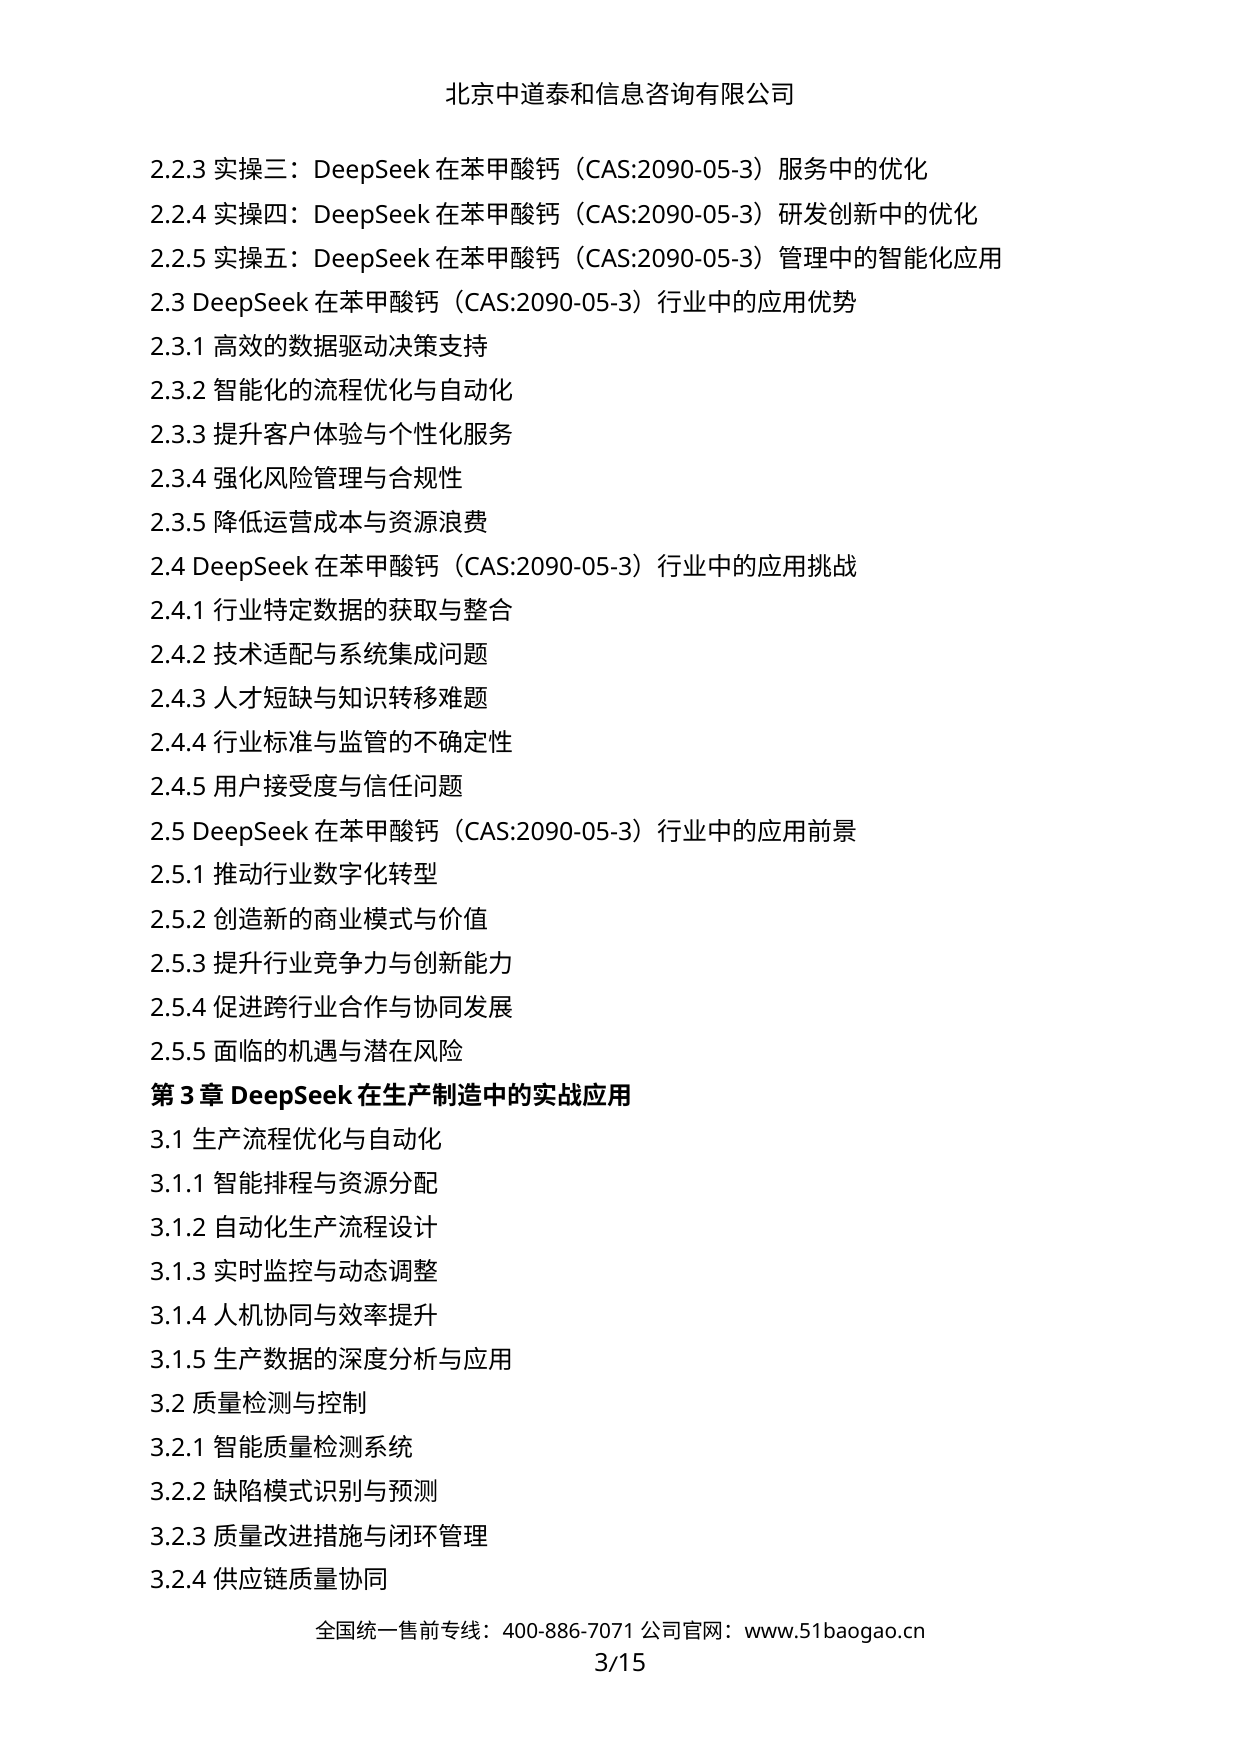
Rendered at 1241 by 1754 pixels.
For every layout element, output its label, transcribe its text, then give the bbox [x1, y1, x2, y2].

text 2.4.2 技术适配与系统集成问题 [150, 635, 1090, 671]
text 2.3 DeepSeek在苯甲酸钙（CAS:2090-05-3）行业中的应用优势 [150, 282, 1090, 318]
text 3.2.1 智能质量检测系统 [150, 1428, 1090, 1464]
text 3.1 生产流程优化与自动化 [150, 1119, 1090, 1156]
text 2.5.1 推动行业数字化转型 [150, 855, 1090, 891]
text 2.4.3 人才短缺与知识转移难题 [150, 679, 1090, 715]
text 3.2.4 供应链质量协同 [150, 1560, 1090, 1596]
text 3.1.5 生产数据的深度分析与应用 [150, 1340, 1090, 1376]
text 2.4.5 用户接受度与信任问题 [150, 767, 1090, 803]
text 2.2.4 实操四：DeepSeek在苯甲酸钙（CAS:2090-05-3）研发创新中的优化 [150, 194, 1090, 230]
text 2.4 DeepSeek在苯甲酸钙（CAS:2090-05-3）行业中的应用挑战 [150, 547, 1090, 583]
text 3.2.2 缺陷模式识别与预测 [150, 1472, 1090, 1508]
text 3.1.2 自动化生产流程设计 [150, 1207, 1090, 1244]
text 2.5 DeepSeek在苯甲酸钙（CAS:2090-05-3）行业中的应用前景 [150, 811, 1090, 847]
text 2.2.3 实操三：DeepSeek在苯甲酸钙（CAS:2090-05-3）服务中的优化 [150, 150, 1090, 186]
text 3.1.3 实时监控与动态调整 [150, 1252, 1090, 1288]
text 2.2.5 实操五：DeepSeek在苯甲酸钙（CAS:2090-05-3）管理中的智能化应用 [150, 238, 1090, 274]
text 2.3.3 提升客户体验与个性化服务 [150, 414, 1090, 451]
text 3.1.1 智能排程与资源分配 [150, 1163, 1090, 1200]
text 3.2 质量检测与控制 [150, 1384, 1090, 1420]
text 第3章 DeepSeek在生产制造中的实战应用 [150, 1075, 1090, 1112]
text 3.1.4 人机协同与效率提升 [150, 1296, 1090, 1332]
text 2.4.1 行业特定数据的获取与整合 [150, 591, 1090, 627]
text 2.5.3 提升行业竞争力与创新能力 [150, 943, 1090, 979]
text 2.5.2 创造新的商业模式与价值 [150, 899, 1090, 935]
text 2.3.5 降低运营成本与资源浪费 [150, 502, 1090, 539]
text 2.3.2 智能化的流程优化与自动化 [150, 370, 1090, 407]
text 2.3.1 高效的数据驱动决策支持 [150, 326, 1090, 362]
text 2.5.5 面临的机遇与潜在风险 [150, 1031, 1090, 1067]
text 2.4.4 行业标准与监管的不确定性 [150, 723, 1090, 759]
text 2.5.4 促进跨行业合作与协同发展 [150, 987, 1090, 1023]
text 3.2.3 质量改进措施与闭环管理 [150, 1516, 1090, 1552]
text 2.3.4 强化风险管理与合规性 [150, 458, 1090, 495]
